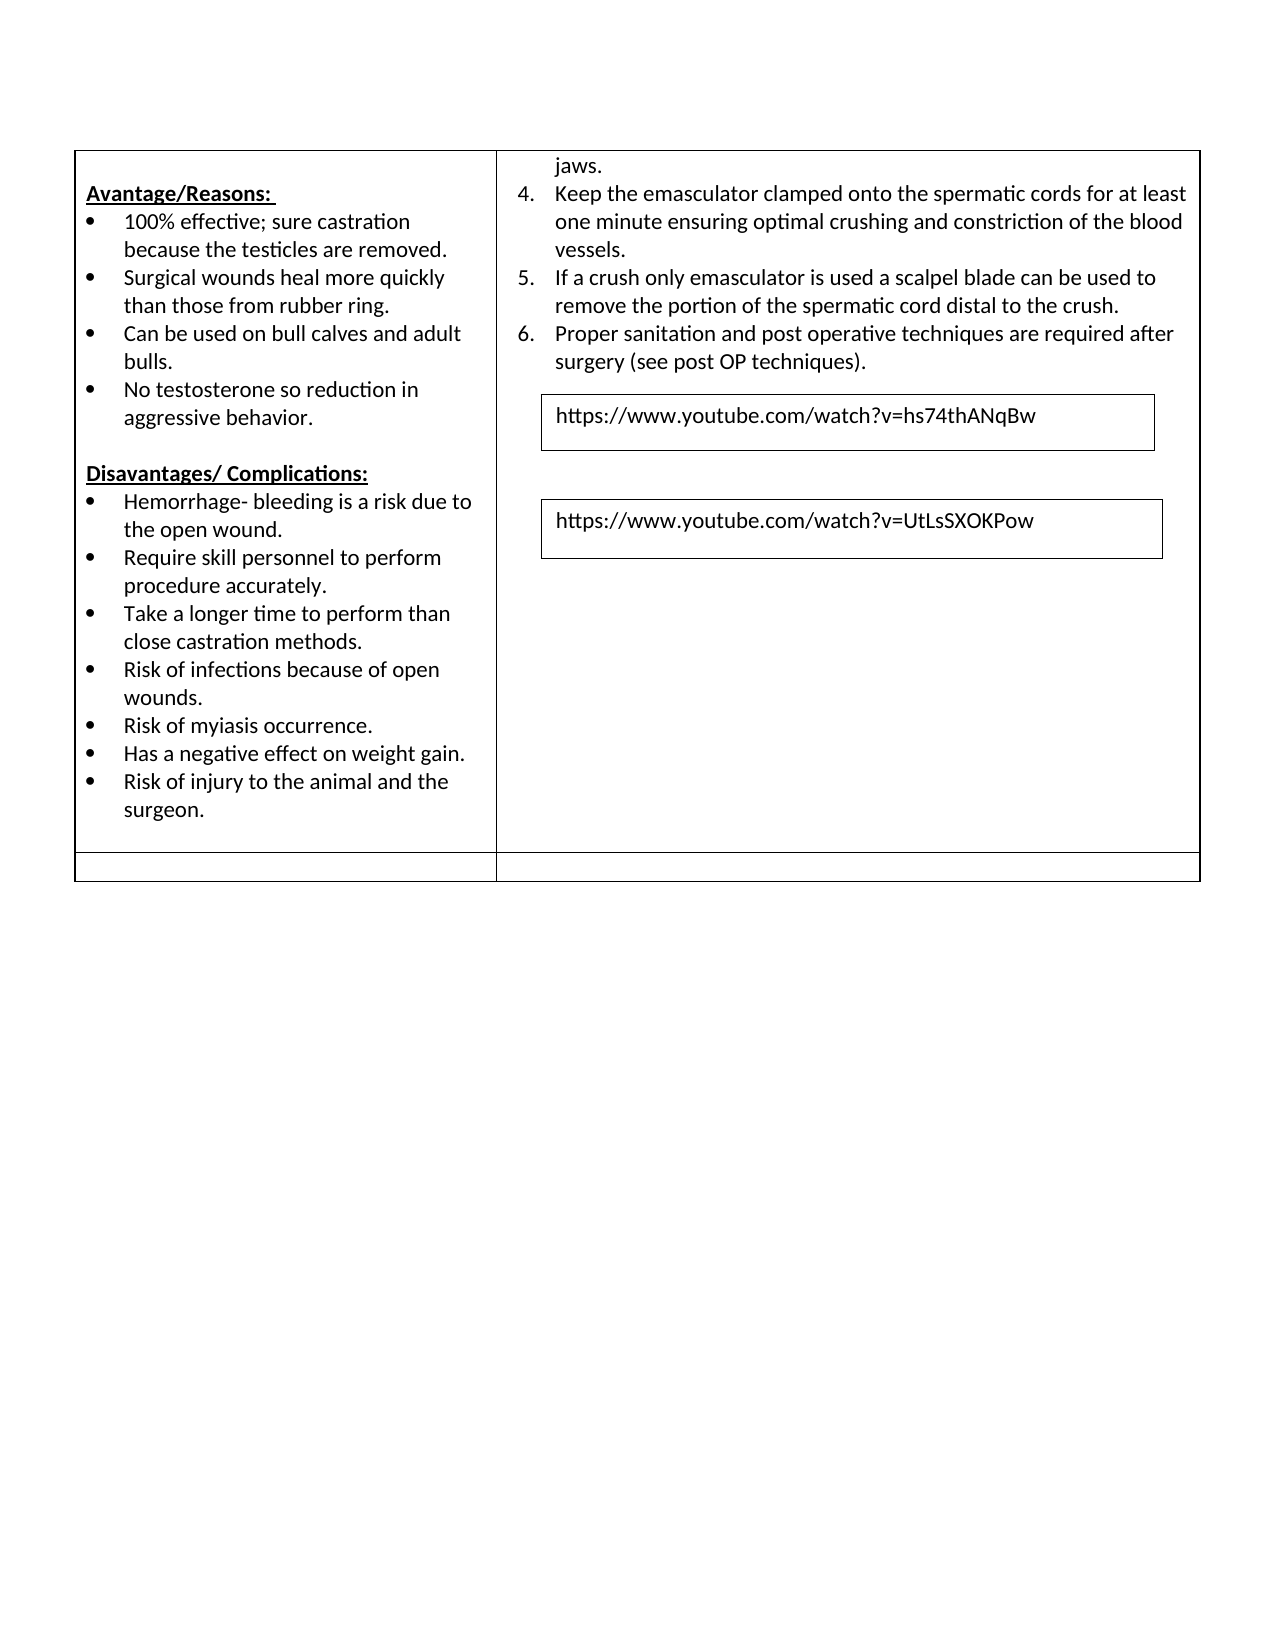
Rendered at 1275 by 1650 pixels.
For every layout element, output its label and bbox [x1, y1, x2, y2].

table_cell [76, 853, 496, 881]
table_cell [76, 151, 496, 852]
table_cell [497, 853, 1199, 881]
table_cell [497, 151, 1199, 852]
